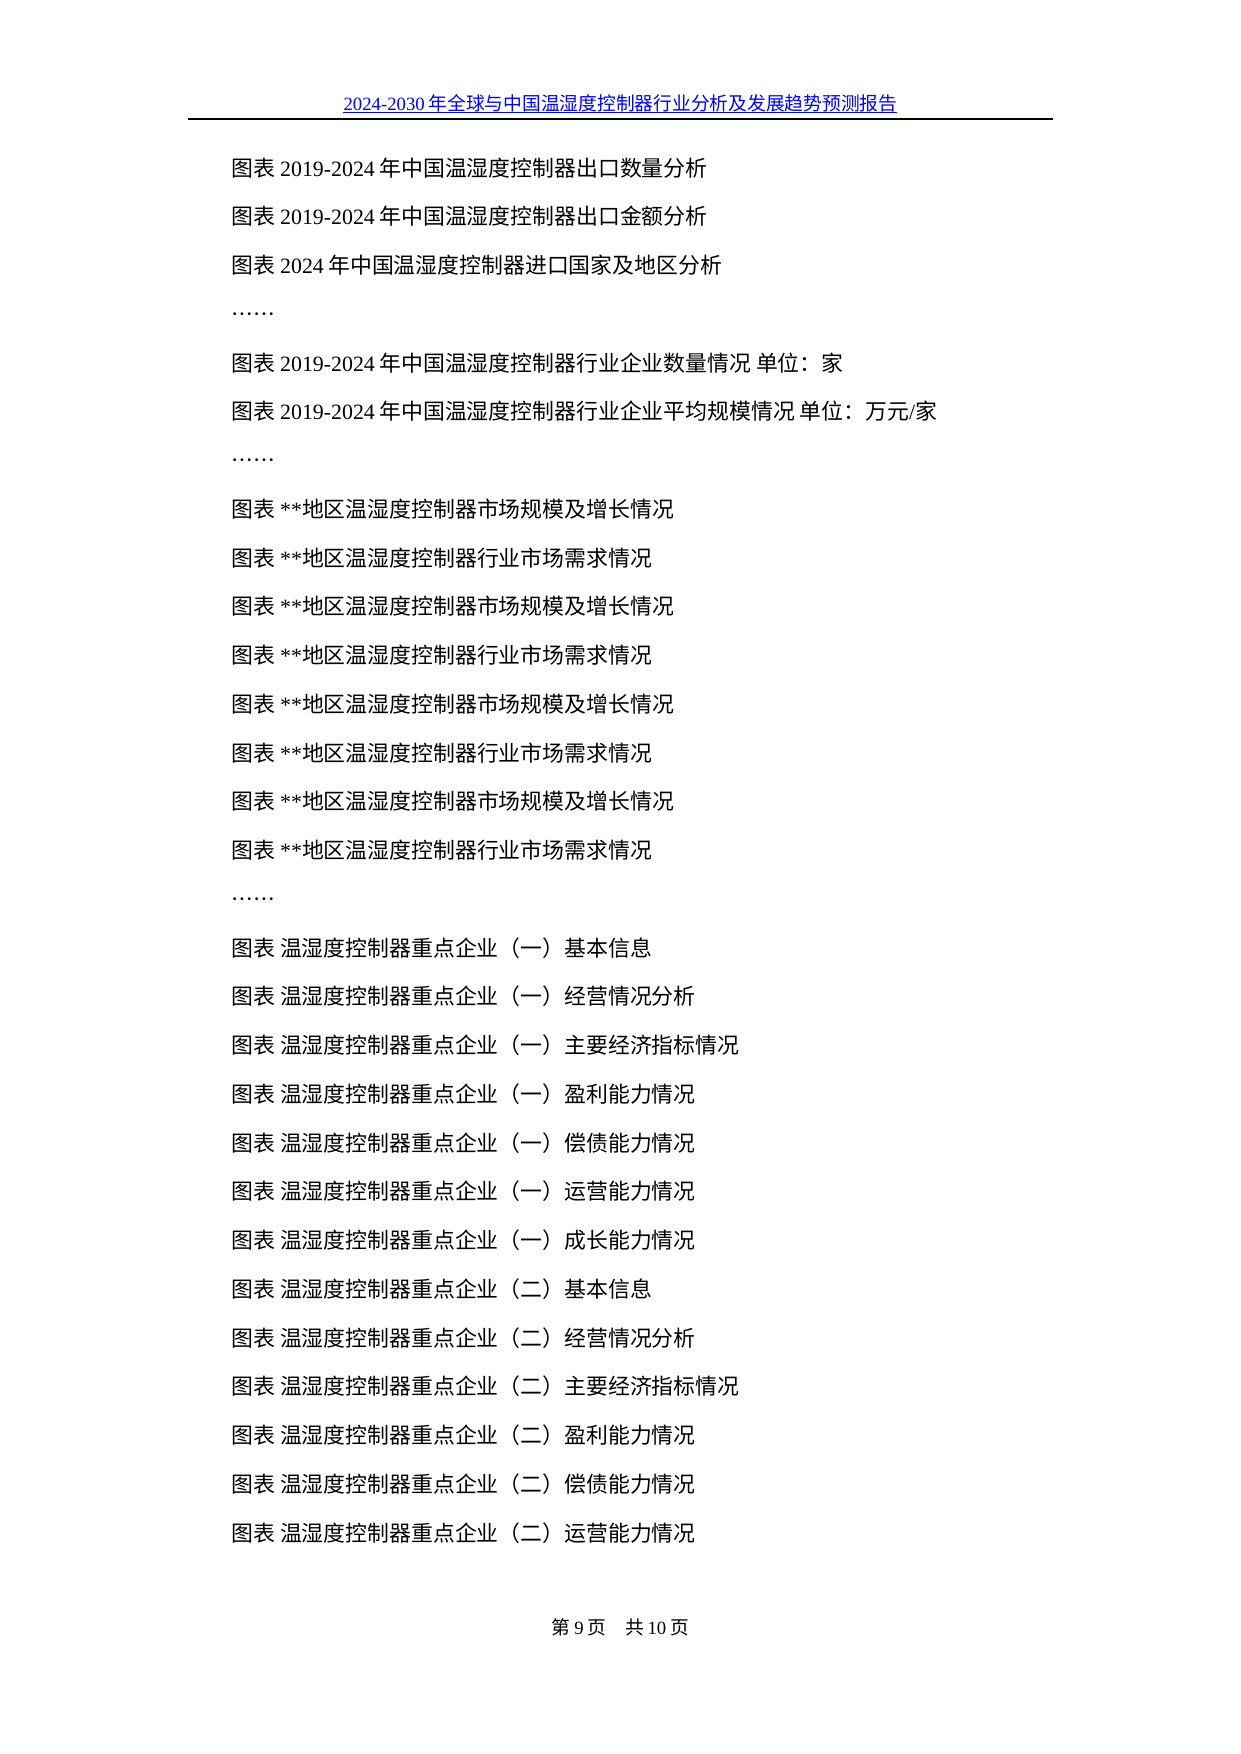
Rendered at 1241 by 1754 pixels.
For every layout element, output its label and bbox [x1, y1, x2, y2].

text [187, 150, 1053, 1548]
